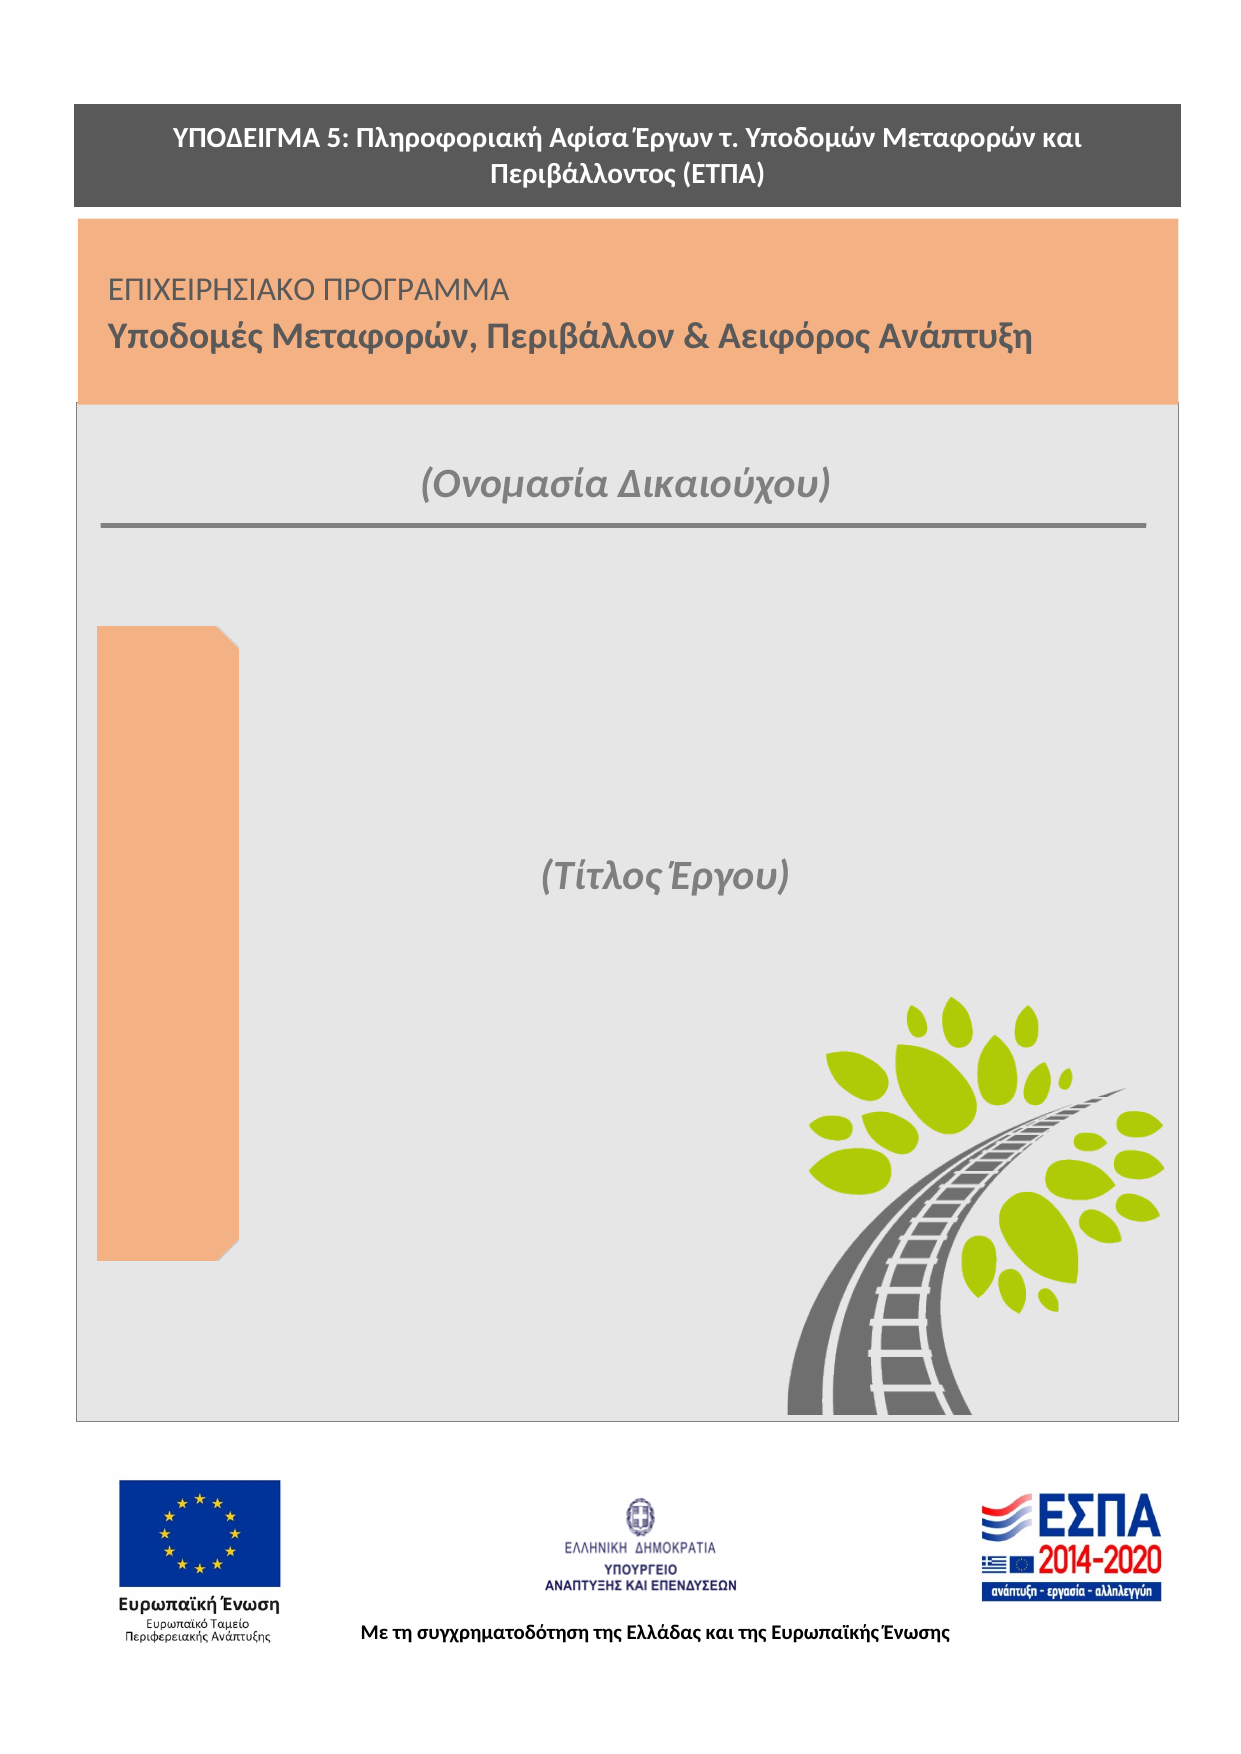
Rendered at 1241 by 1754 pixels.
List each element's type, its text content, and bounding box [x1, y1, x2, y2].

table_header [74, 1472, 325, 1649]
picture [543, 1497, 742, 1594]
table_header [960, 1472, 1181, 1649]
table_header ΥΠΟΔΕΙΓΜΑ 5: Πληροφοριακή Αφίσα Έργων τ. Υποδομών Μεταφορών και Περιβάλλοντος (ΕΤΠΑ) [74, 104, 1181, 207]
picture [110, 1473, 288, 1647]
picture [787, 997, 1164, 1415]
table_header Με τη συγχρηματοδότηση της Ελλάδας και της Ευρωπαϊκής Ένωσης [325, 1472, 960, 1649]
picture [976, 1490, 1166, 1604]
